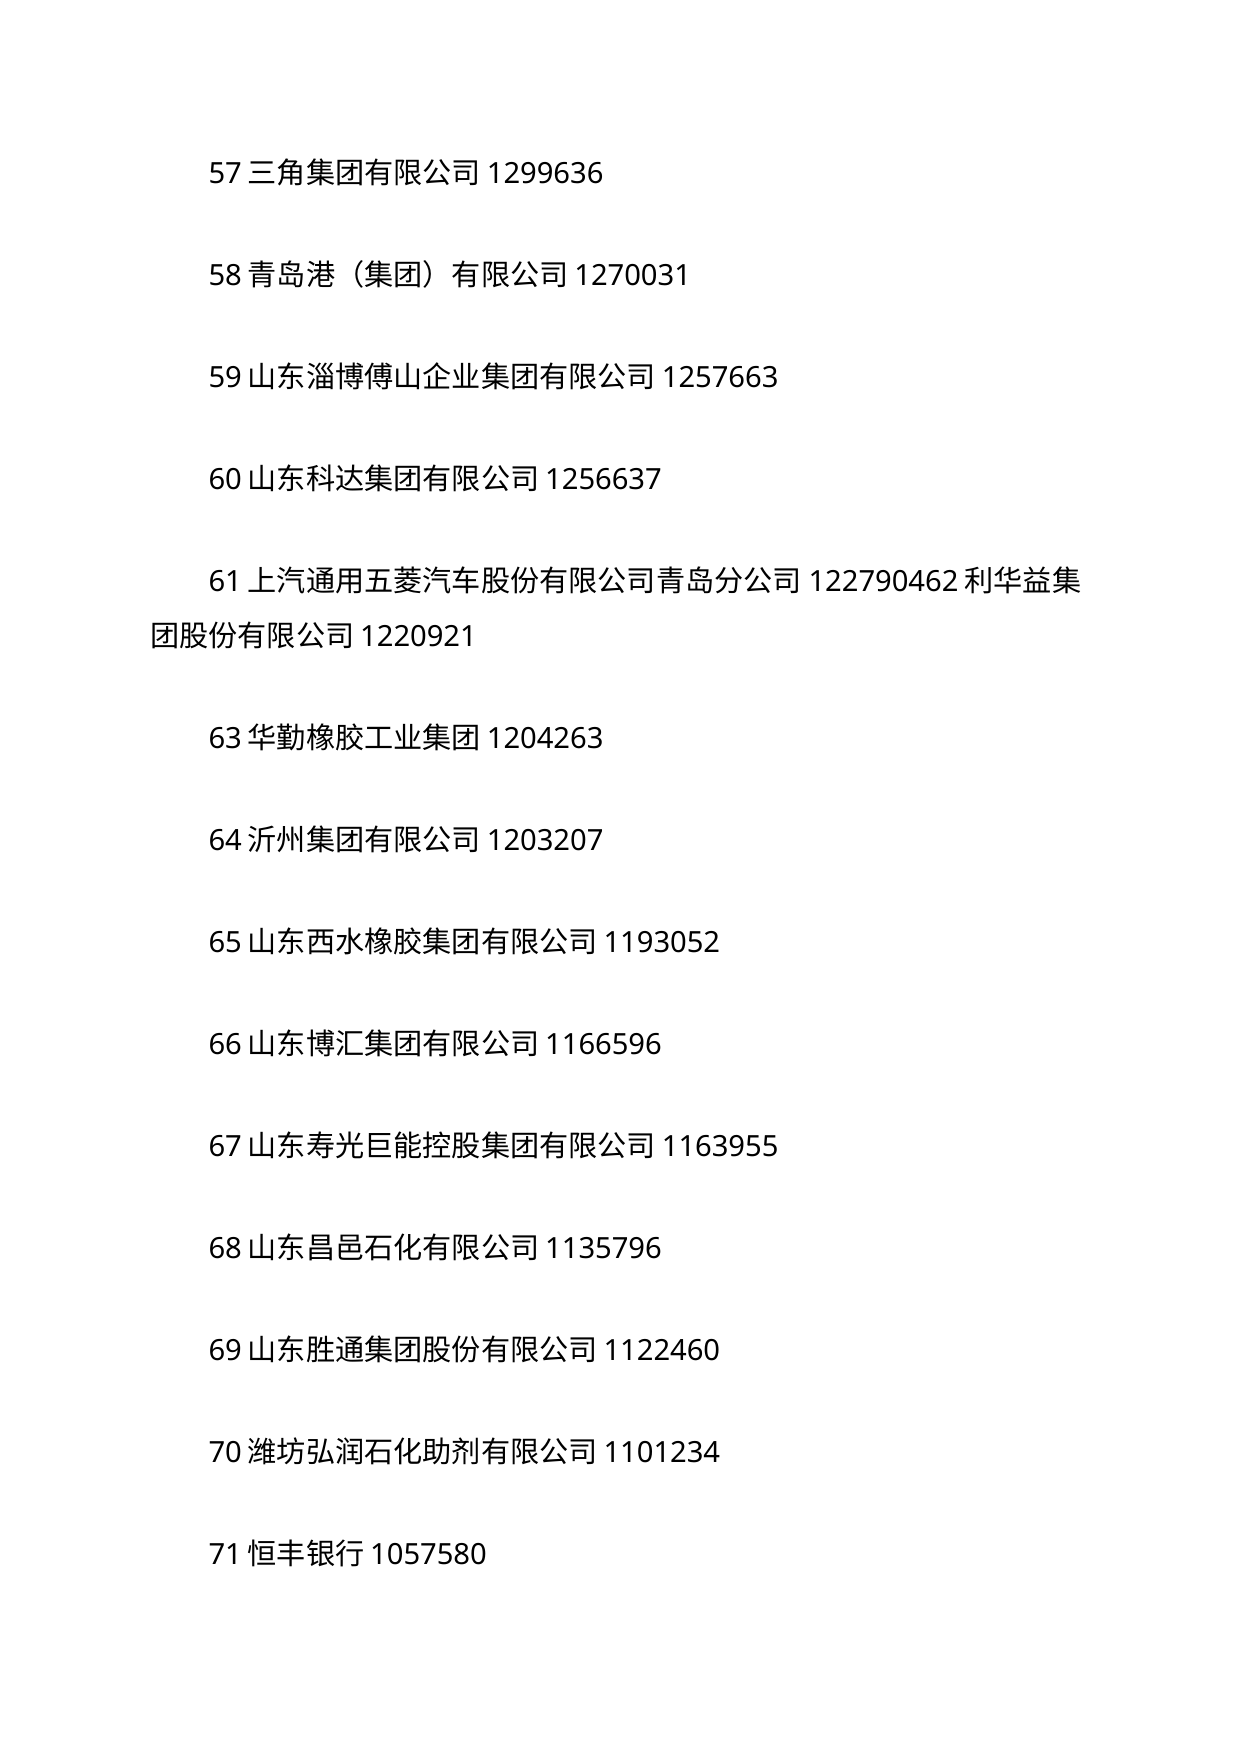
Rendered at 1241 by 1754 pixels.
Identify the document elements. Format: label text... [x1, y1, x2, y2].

text 64沂州集团有限公司1203207 [150, 817, 1090, 859]
text 66山东博汇集团有限公司1166596 [150, 1021, 1090, 1063]
text 57三角集团有限公司1299636 [150, 150, 1090, 192]
text 67山东寿光巨能控股集团有限公司1163955 [150, 1123, 1090, 1165]
text 63华勤橡胶工业集团1204263 [150, 715, 1090, 757]
text 69山东胜通集团股份有限公司1122460 [150, 1327, 1090, 1369]
text 65山东西水橡胶集团有限公司1193052 [150, 919, 1090, 961]
text 60山东科达集团有限公司1256637 [150, 456, 1090, 498]
text 59山东淄博傅山企业集团有限公司1257663 [150, 354, 1090, 396]
text 71恒丰银行1057580 [150, 1531, 1090, 1573]
text 70潍坊弘润石化助剂有限公司1101234 [150, 1429, 1090, 1471]
text 61上汽通用五菱汽车股份有限公司青岛分公司 122790462利华益集团股份有限公司1220921 [150, 558, 1090, 655]
text 58青岛港（集团）有限公司1270031 [150, 252, 1090, 294]
text 68山东昌邑石化有限公司1135796 [150, 1225, 1090, 1267]
